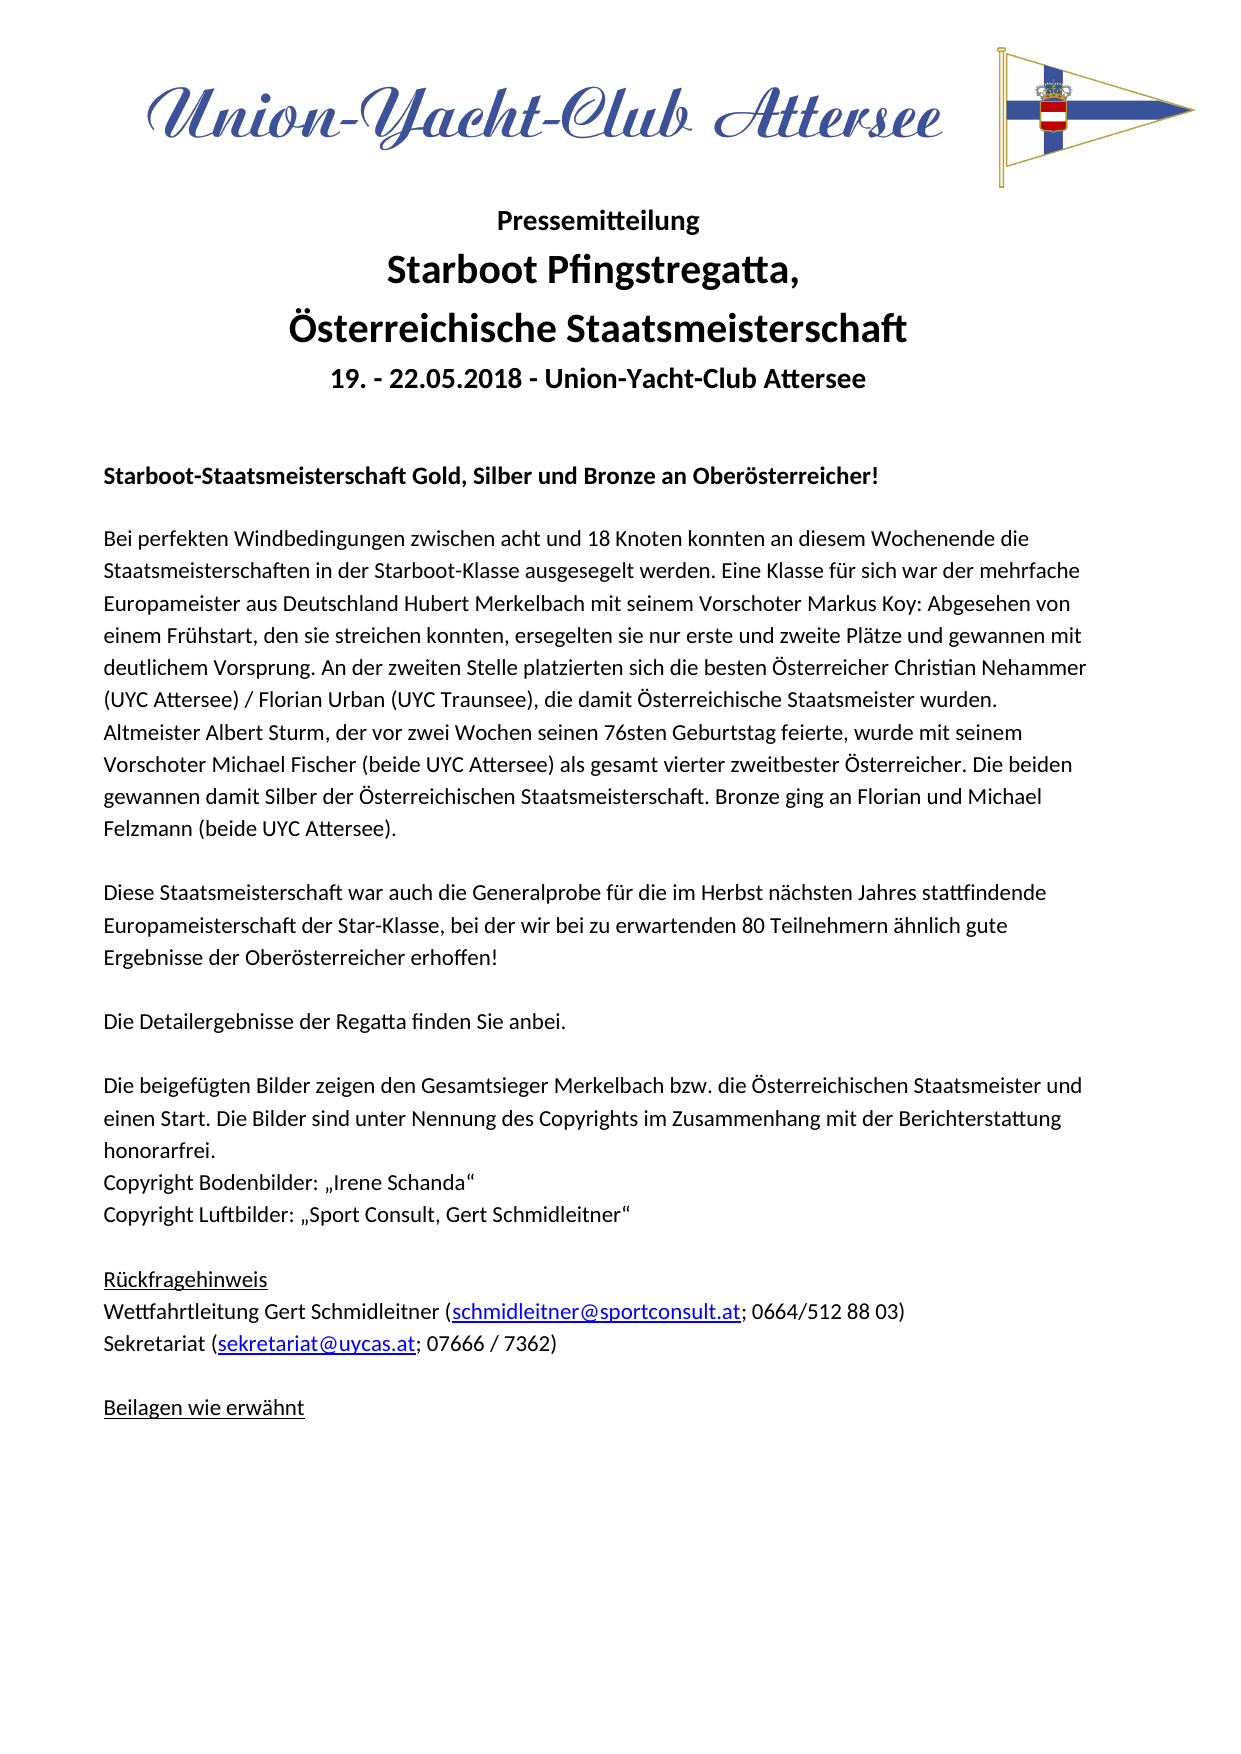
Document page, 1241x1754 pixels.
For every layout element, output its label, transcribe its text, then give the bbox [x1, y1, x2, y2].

text Copyright Bodenbilder: „Irene Schanda“ [103, 1168, 1093, 1196]
text Bei perfekten Windbedingungen zwischen acht und 18 Knoten konnten an diesem Wochenende die Staatsmeisterschaften in der Starboot-Klasse ausgesegelt werden. Eine Klasse für sich war der mehrfache Europameister aus Deutschland Hubert Merkelbach mit seinem Vorschoter Markus Koy: Abgesehen von einem Frühstart, den sie streichen konnten, ersegelten sie nur erste und zweite Plätze und gewannen mit deutlichem Vorsprung. An der zweiten Stelle platzierten sich die besten Österreicher Christian Nehammer (UYC Attersee) / Florian Urban (UYC Traunsee), die damit Österreichische Staatsmeister wurden. Altmeister Albert Sturm, der vor zwei Wochen seinen 76sten Geburtstag feierte, wurde mit seinem Vorschoter Michael Fischer (beide UYC Attersee) als gesamt vierter zweitbester Österreicher. Die beiden gewannen damit Silber der Österreichischen Staatsmeisterschaft. Bronze ging an Florian und Michael Felzmann (beide UYC Attersee). [103, 524, 1093, 842]
text Wettfahrtleitung Gert Schmidleitner (schmidleitner@sportconsult.at; 0664/512 88 03) Sekretariat (sekretariat@uycas.at; 07666 / 7362) [103, 1297, 1093, 1357]
picture [103, 44, 1196, 203]
text Pressemitteilung [103, 203, 1093, 238]
text Diese Staatsmeisterschaft war auch die Generalprobe für die im Herbst nächsten Jahres stattfindende Europameisterschaft der Star-Klasse, bei der wir bei zu erwartenden 80 Teilnehmern ähnlich gute Ergebnisse der Oberösterreicher erhoffen! [103, 878, 1093, 971]
text Beilagen wie erwähnt [103, 1361, 1093, 1422]
text Copyright Luftbilder: „Sport Consult, Gert Schmidleitner“ [103, 1200, 1093, 1228]
text Die Detailergebnisse der Regatta finden Sie anbei. [103, 1007, 1093, 1035]
text 19. - 22.05.2018 - Union-Yacht-Club Attersee [103, 360, 1093, 396]
text Rückfragehinweis [103, 1265, 1093, 1293]
text Starboot-Staatsmeisterschaft Gold, Silber und Bronze an Oberösterreicher! [103, 430, 1093, 491]
text Starboot Pfingstregatta, Österreichische Staatsmeisterschaft [103, 243, 1093, 353]
text Die beigefügten Bilder zeigen den Gesamtsieger Merkelbach bzw. die Österreichischen Staatsmeister und einen Start. Die Bilder sind unter Nennung des Copyrights im Zusammenhang mit der Berichterstattung honorarfrei. [103, 1072, 1093, 1164]
